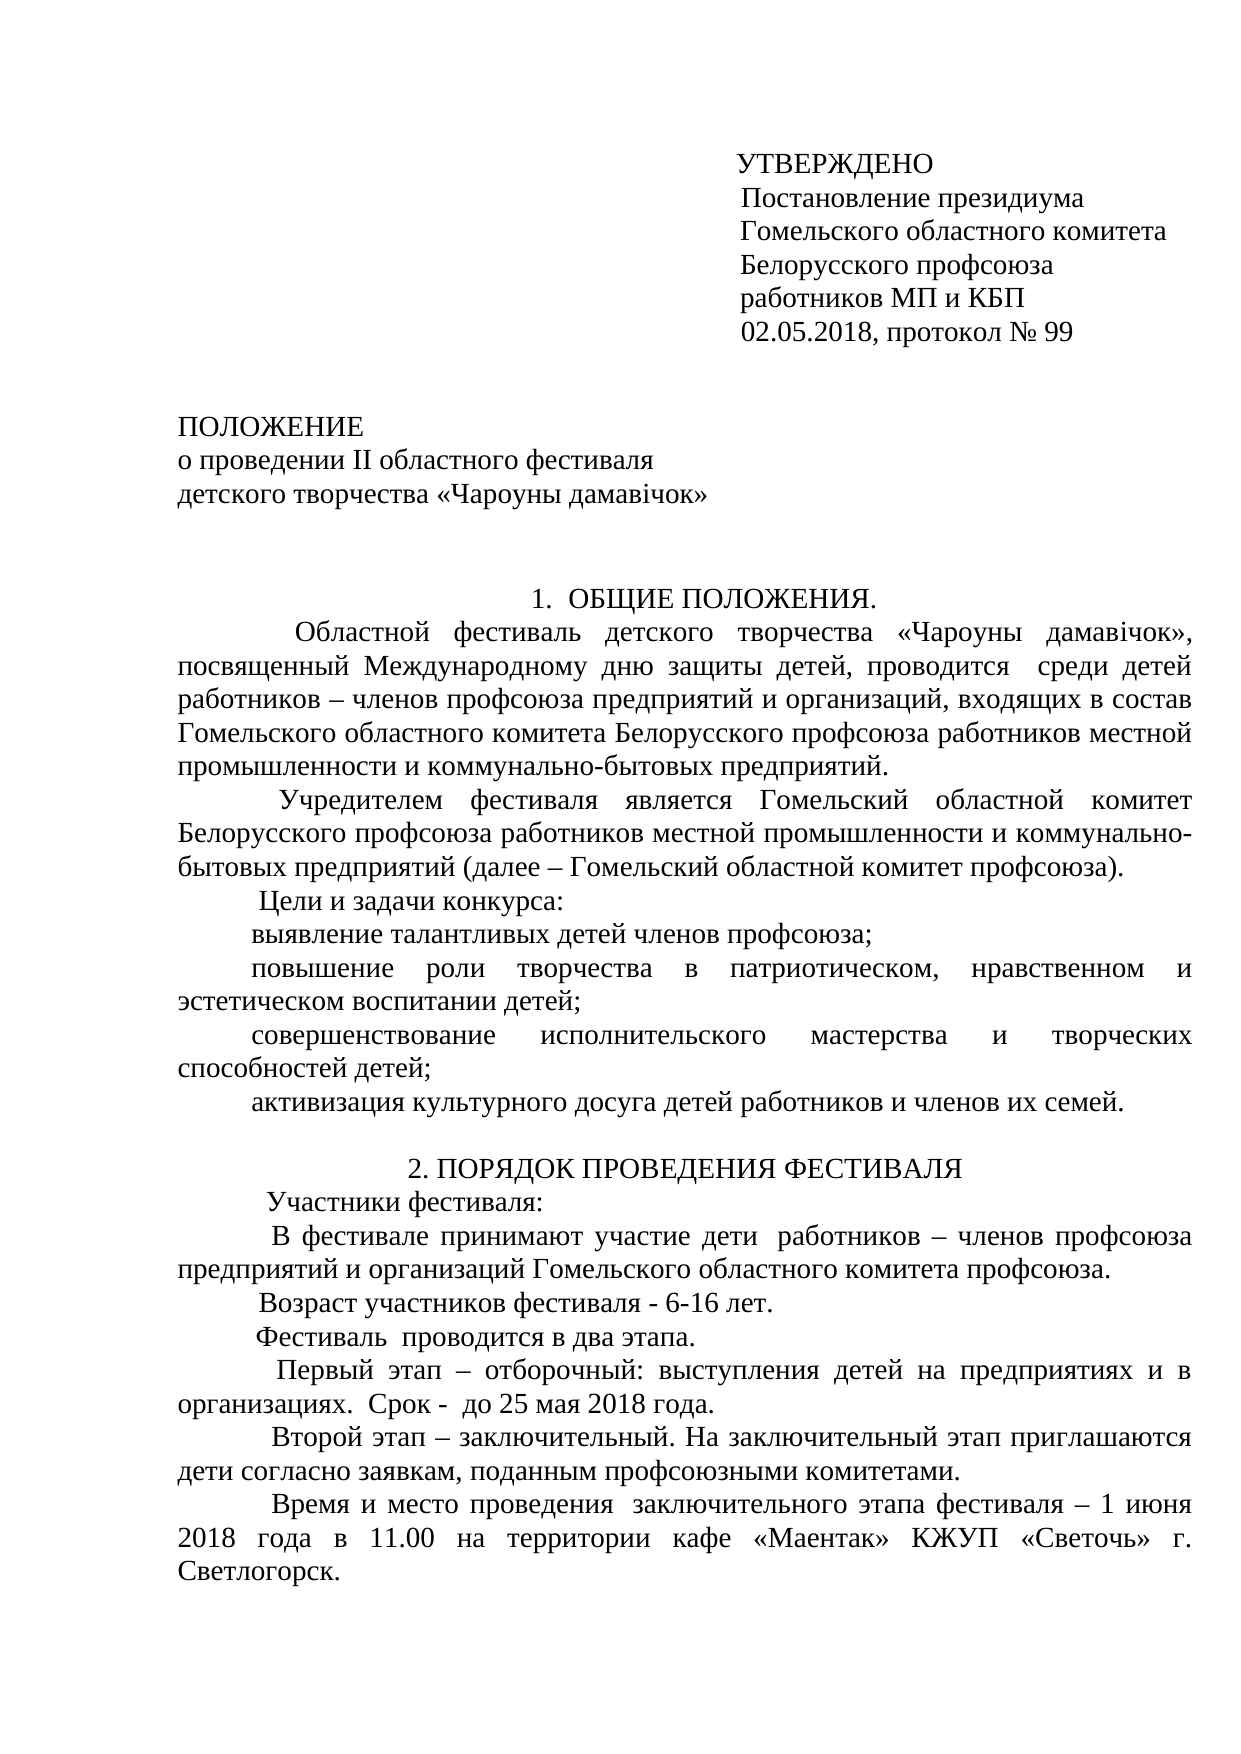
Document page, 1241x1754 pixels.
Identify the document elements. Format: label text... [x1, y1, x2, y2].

text Возраст участников фестиваля - 6-16 лет. [177, 1285, 1193, 1319]
text совершенствование исполнительского мастерства и творческих способностей детей; [177, 1017, 1193, 1084]
text В фестивале принимают участие дети работников – членов профсоюза предприятий и организаций Гомельского областного комитета профсоюза. [177, 1218, 1193, 1285]
text 2. ПОРЯДОК ПРОВЕДЕНИЯ ФЕСТИВАЛЯ [177, 1151, 1193, 1184]
text повышение роли творчества в патриотическом, нравственном и эстетическом воспитании детей; [177, 950, 1193, 1017]
text детского творчества «Чароуны дамавiчок» [177, 476, 1193, 509]
text активизация культурного досуга детей работников и членов их семей. [177, 1084, 1193, 1117]
text УТВЕРЖДЕНО [177, 118, 1193, 180]
text о проведении II областного фестиваля [177, 442, 1193, 476]
text Постановление президиума Гомельского областного комитета Белорусского профсоюза работников МП и КБП [740, 180, 1193, 314]
text 02.05.2018, протокол № 99 [740, 314, 1193, 347]
text ПОЛОЖЕНИЕ [177, 409, 1193, 442]
text Областной фестиваль детского творчества «Чароуны дамавiчок», посвященный Международному дню защиты детей, проводится среди детей работников – членов профсоюза предприятий и организаций, входящих в состав Гомельского областного комитета Белорусского профсоюза работников местной промышленности и коммунально-бытовых предприятий. [177, 614, 1193, 782]
text Цели и задачи конкурса: [177, 883, 1193, 916]
text выявление талантливых детей членов профсоюза; [177, 916, 1193, 950]
list ОБЩИЕ ПОЛОЖЕНИЯ. [215, 581, 1193, 614]
text Второй этап – заключительный. На заключительный этап приглашаются дети согласно заявкам, поданным профсоюзными комитетами. [177, 1419, 1193, 1486]
text Участники фестиваля: [177, 1184, 1193, 1218]
text Фестиваль проводится в два этапа. [177, 1319, 1193, 1352]
text Первый этап – отборочный: выступления детей на предприятиях и в организациях. Срок - до 25 мая 2018 года. [177, 1352, 1193, 1419]
text Время и место проведения заключительного этапа фестиваля – 1 июня 2018 года в 11.00 на территории кафе «Маентак» КЖУП «Светочь» г. Светлогорск. [177, 1486, 1193, 1587]
text Учредителем фестиваля является Гомельский областной комитет Белорусского профсоюза работников местной промышленности и коммунально-бытовых предприятий (далее – Гомельский областной комитет профсоюза). [177, 782, 1193, 883]
